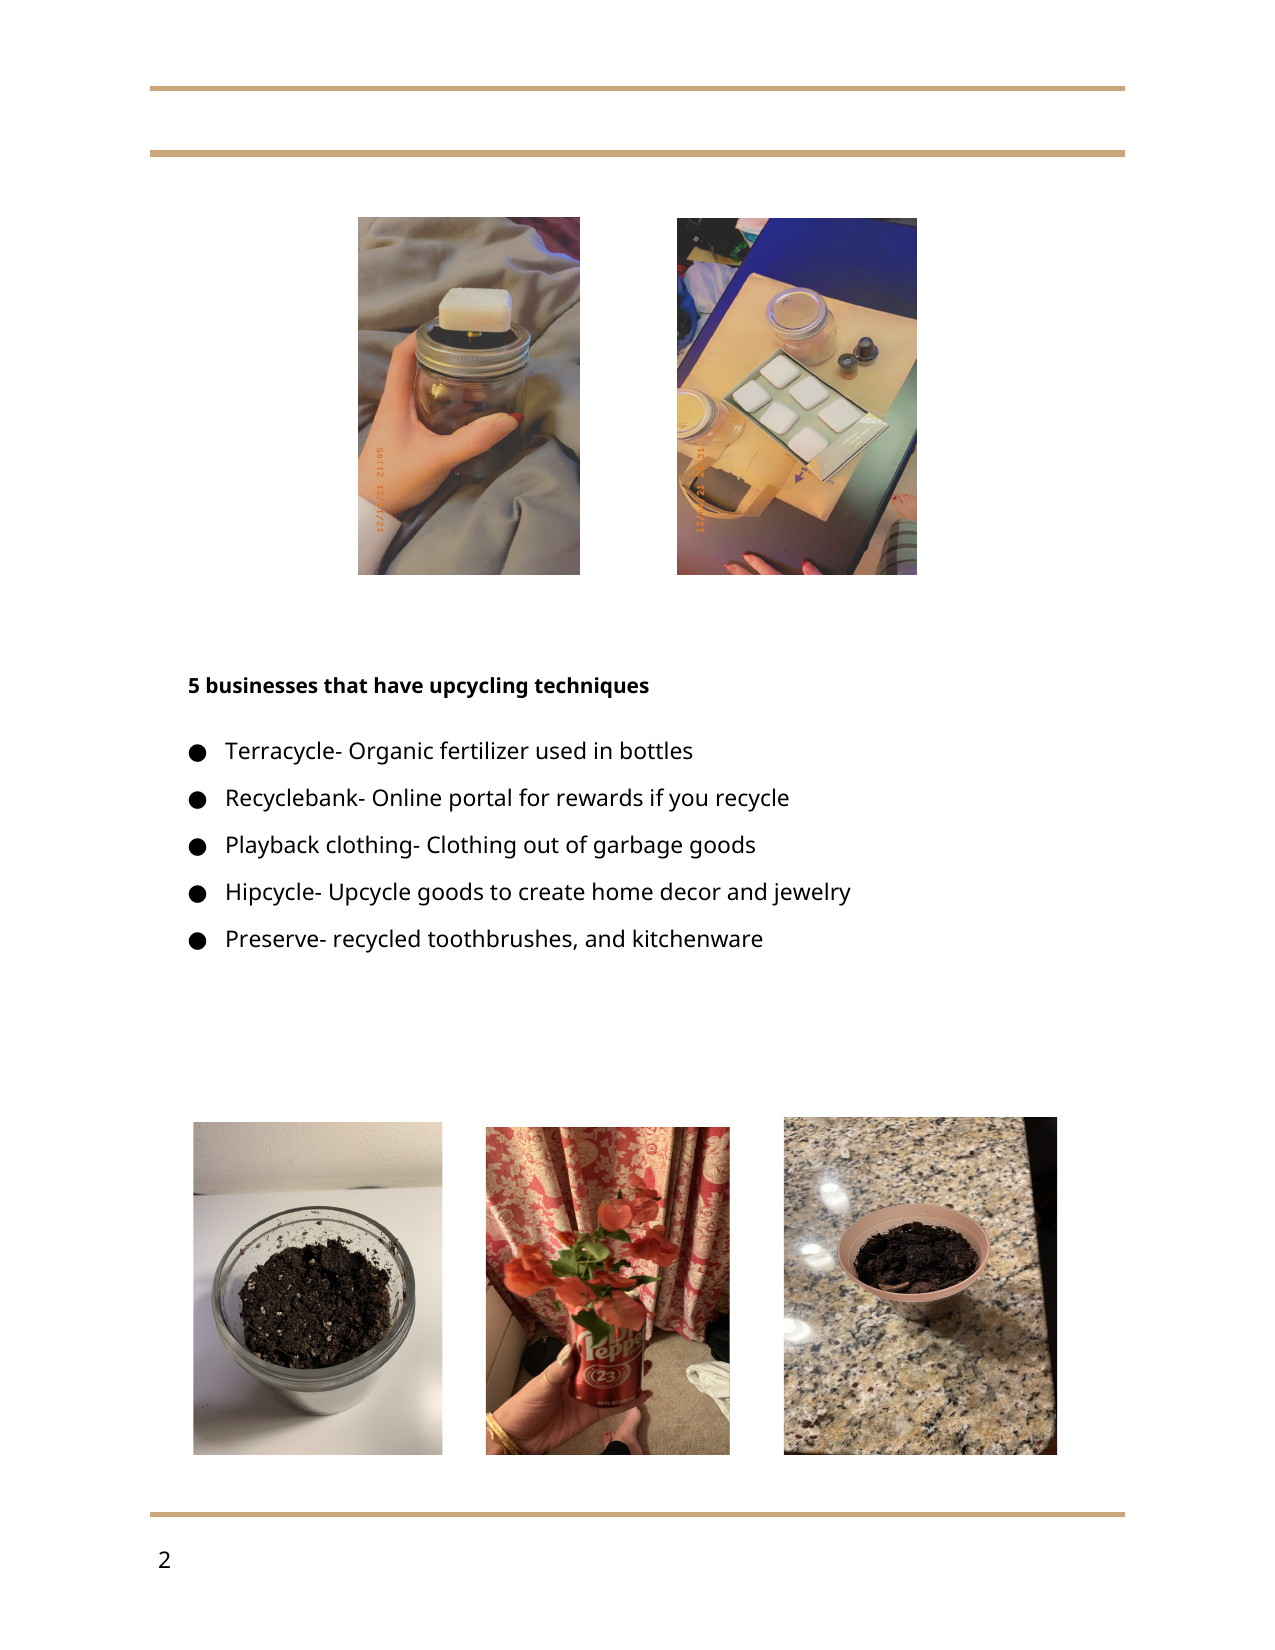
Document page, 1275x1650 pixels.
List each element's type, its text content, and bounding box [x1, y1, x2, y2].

list Playback clothing- Clothing out of garbage goods [187, 829, 1125, 860]
picture [677, 218, 917, 575]
picture [485, 1127, 730, 1455]
picture [358, 217, 580, 575]
picture [783, 1117, 1058, 1455]
list Hipcycle- Upcycle goods to create home decor and jewelry [187, 876, 1125, 907]
picture [150, 1512, 1125, 1517]
picture [150, 150, 1125, 157]
text 5 businesses that have upcycling techniques [150, 672, 1125, 700]
picture [193, 1122, 443, 1455]
list Terracycle- Organic fertilizer used in bottles [187, 735, 1125, 766]
list Recyclebank- Online portal for rewards if you recycle [187, 782, 1125, 813]
picture [150, 86, 1125, 91]
list Preserve- recycled toothbrushes, and kitchenware [187, 923, 1125, 954]
